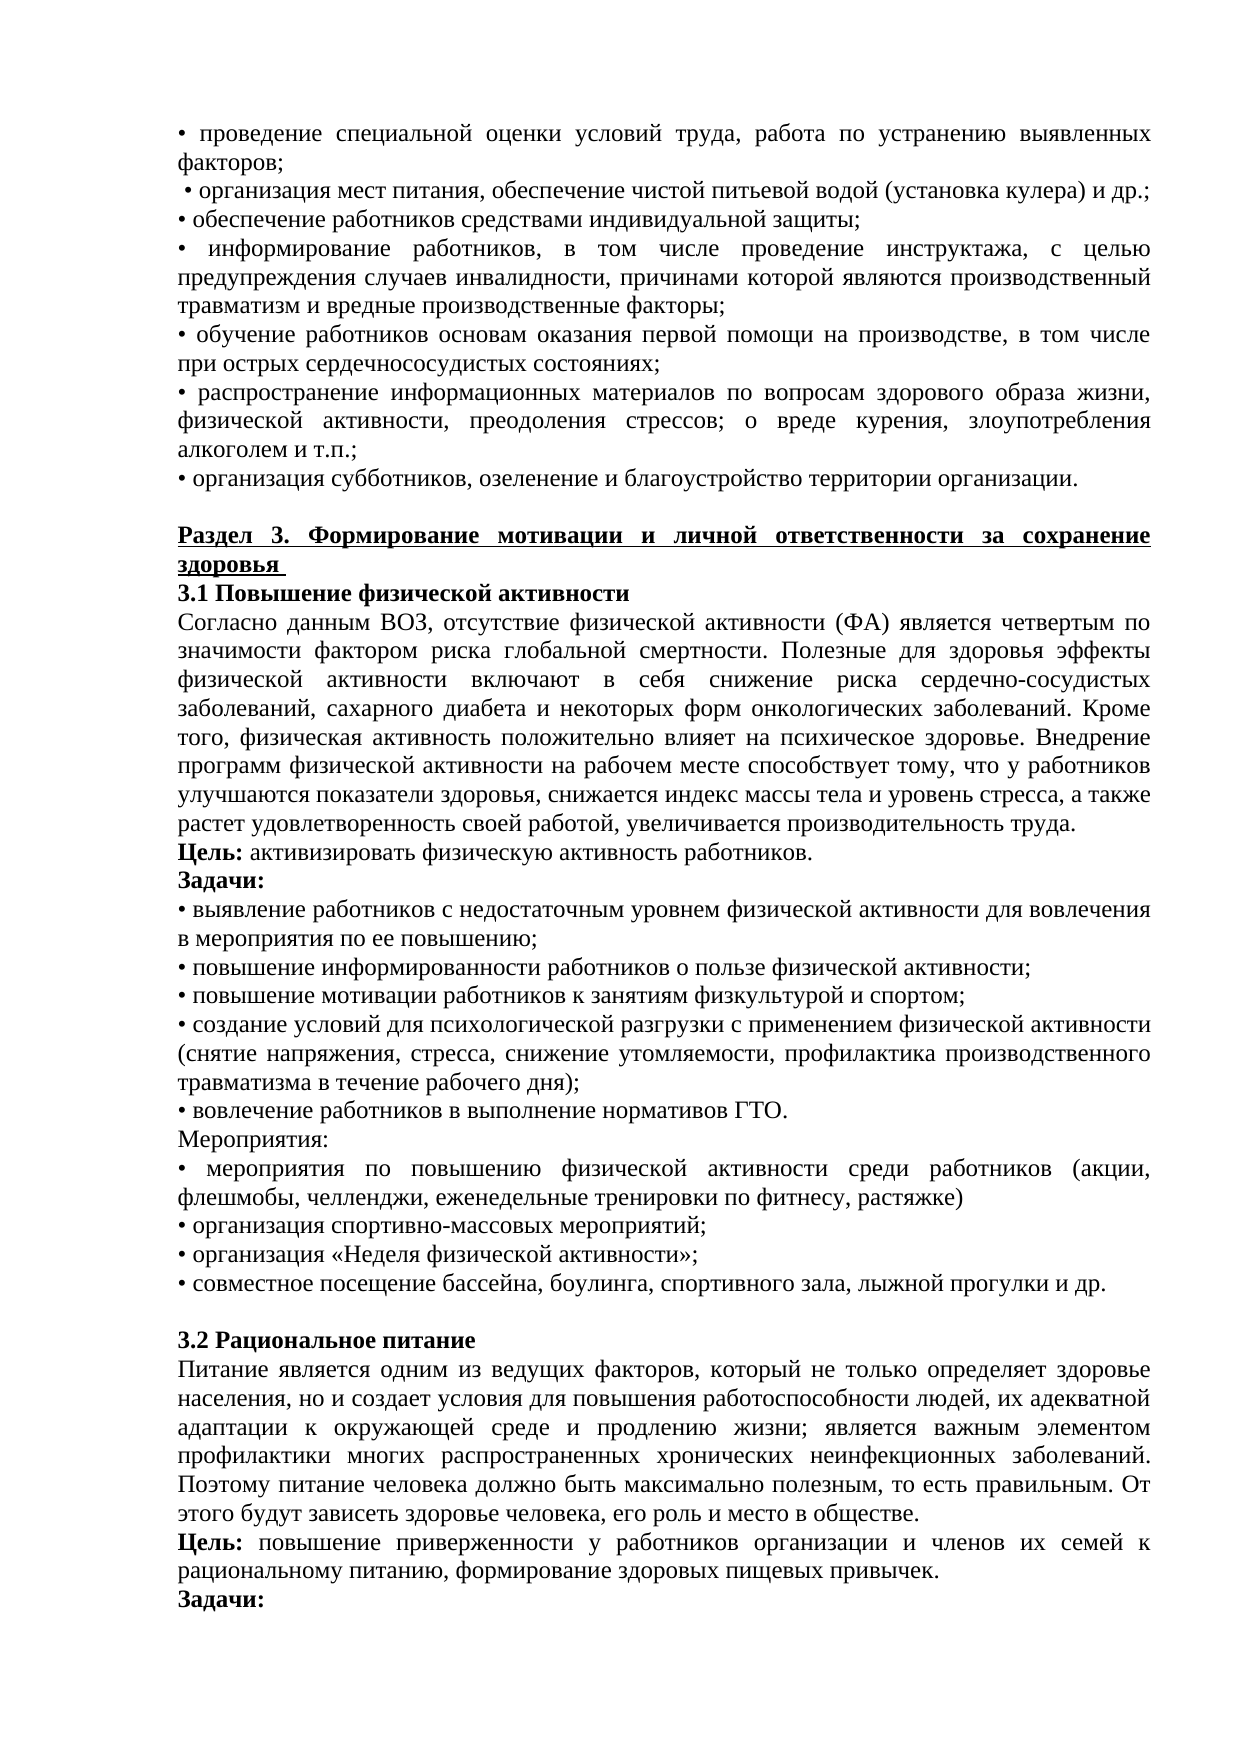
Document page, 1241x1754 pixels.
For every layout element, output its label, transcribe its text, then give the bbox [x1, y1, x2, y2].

text • повышение информированности работников о пользе физической активности; [177, 952, 1152, 981]
text • распространение информационных материалов по вопросам здорового образа жизни, физической активности, преодоления стрессов; о вреде курения, злоупотребления алкоголем и т.п.; [177, 377, 1152, 463]
text Цель: повышение приверженности у работников организации и членов их семей к рациональному питанию, формирование здоровых пищевых привычек. [177, 1527, 1152, 1584]
text • совместное посещение бассейна, боулинга, спортивного зала, лыжной прогулки и др. [177, 1268, 1152, 1297]
text 3.1 Повышение физической активности [177, 578, 1152, 607]
text • организация мест питания, обеспечение чистой питьевой водой (установка кулера) и др.; [177, 176, 1152, 204]
text • обеспечение работников средствами индивидуальной защиты; [177, 204, 1152, 233]
text Задачи: [177, 1584, 1152, 1613]
text • повышение мотивации работников к занятиям физкультурой и спортом; [177, 981, 1152, 1009]
text Согласно данным ВОЗ, отсутствие физической активности (ФА) является четвертым по значимости фактором риска глобальной смертности. Полезные для здоровья эффекты физической активности включают в себя снижение риска сердечно-сосудистых заболеваний, сахарного диабета и некоторых форм онкологических заболеваний. Кроме того, физическая активность положительно влияет на психическое здоровье. Внедрение программ физической активности на рабочем месте способствует тому, что у работников улучшаются показатели здоровья, снижается индекс массы тела и уровень стресса, а также растет удовлетворенность своей работой, увеличивается производительность труда. [177, 607, 1152, 837]
text • организация «Неделя физической активности»; [177, 1239, 1152, 1268]
text 3.2 Рациональное питание [177, 1326, 1152, 1354]
text • информирование работников, в том числе проведение инструктажа, с целью предупреждения случаев инвалидности, причинами которой являются производственный травматизм и вредные производственные факторы; [177, 233, 1152, 319]
text • обучение работников основам оказания первой помощи на производстве, в том числе при острых сердечнососудистых состояниях; [177, 319, 1152, 377]
text • мероприятия по повышению физической активности среди работников (акции, флешмобы, челленджи, еженедельные тренировки по фитнесу, растяжке) [177, 1153, 1152, 1211]
text Цель: активизировать физическую активность работников. [177, 837, 1152, 866]
text Раздел 3. Формирование мотивации и личной ответственности за сохранение здоровья [177, 521, 1152, 578]
text • выявление работников с недостаточным уровнем физической активности для вовлечения в мероприятия по ее повышению; [177, 894, 1152, 952]
text • проведение специальной оценки условий труда, работа по устранению выявленных факторов; [177, 118, 1152, 176]
text Мероприятия: [177, 1124, 1152, 1153]
text • организация субботников, озеленение и благоустройство территории организации. [177, 463, 1152, 492]
text • организация спортивно-массовых мероприятий; [177, 1211, 1152, 1239]
text • создание условий для психологической разгрузки с применением физической активности (снятие напряжения, стресса, снижение утомляемости, профилактика производственного травматизма в течение рабочего дня); [177, 1009, 1152, 1096]
text Питание является одним из ведущих факторов, который не только определяет здоровье населения, но и создает условия для повышения работоспособности людей, их адекватной адаптации к окружающей среде и продлению жизни; является важным элементом профилактики многих распространенных хронических неинфекционных заболеваний. Поэтому питание человека должно быть максимально полезным, то есть правильным. От этого будут зависеть здоровье человека, его роль и место в обществе. [177, 1354, 1152, 1527]
text • вовлечение работников в выполнение нормативов ГТО. [177, 1096, 1152, 1124]
text Задачи: [177, 866, 1152, 894]
